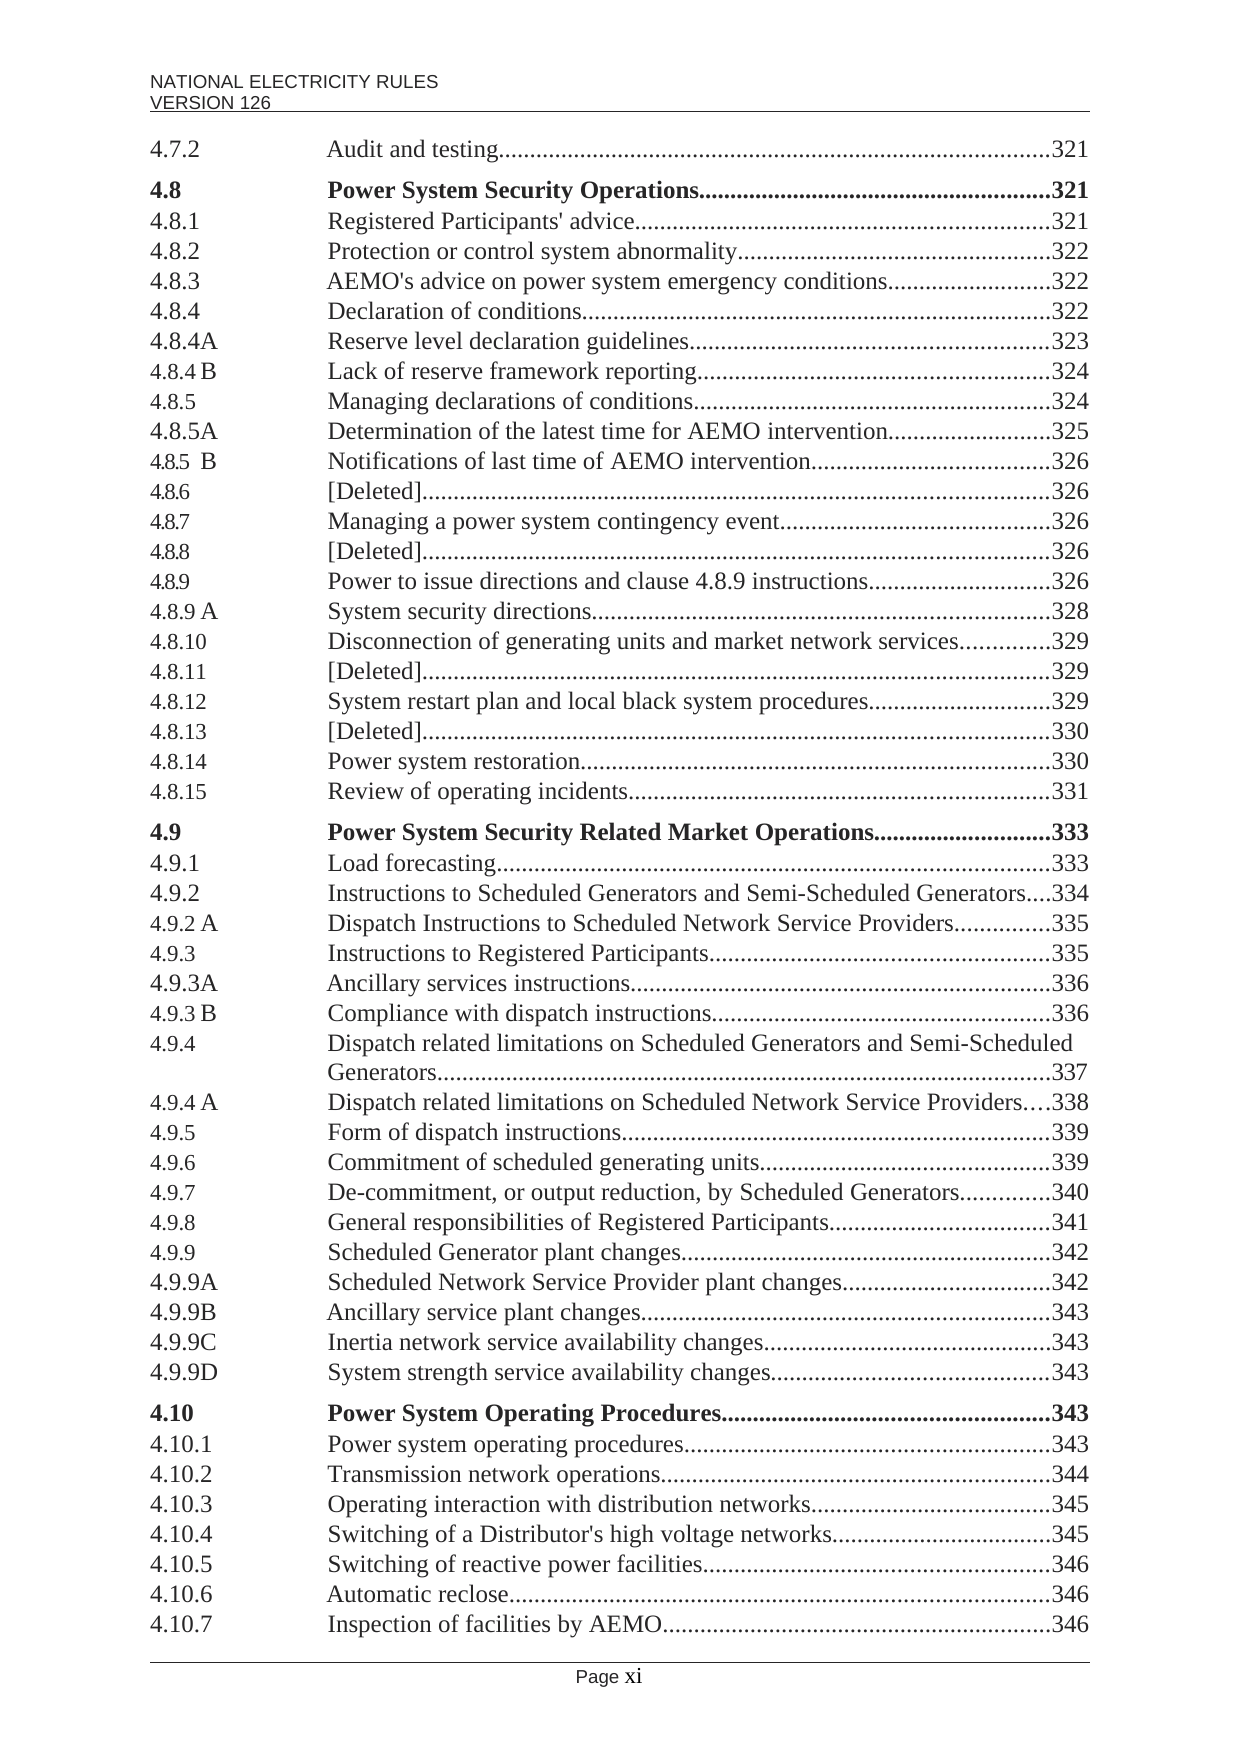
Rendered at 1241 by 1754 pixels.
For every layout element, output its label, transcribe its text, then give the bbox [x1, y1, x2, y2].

list Switching of a Distributor's high voltage networks 345 [150, 1519, 1103, 1548]
list [Deleted] 329 [150, 656, 1103, 684]
list B Compliance with dispatch instructions 336 [150, 998, 1103, 1026]
list General responsibilities of Registered Participants 341 [150, 1207, 1103, 1236]
text 4.9.9B Ancillary service plant changes 343 [150, 1297, 1103, 1326]
list Review of operating incidents 331 [150, 776, 1103, 804]
list Power system restoration 330 [150, 746, 1103, 774]
list Managing a power system contingency event 326 [150, 506, 1103, 534]
list B Lack of reserve framework reporting 324 [150, 356, 1103, 384]
list Instructions to Scheduled Generators and Semi-Scheduled Generators 334 [150, 878, 1103, 906]
text 4.9.9C Inertia network service availability changes 343 [150, 1327, 1103, 1356]
list [Deleted] 326 [150, 536, 1103, 564]
list Scheduled Generator plant changes 342 [150, 1237, 1103, 1266]
list A Dispatch Instructions to Scheduled Network Service Providers 335 [150, 908, 1103, 936]
list A Dispatch related limitations on Scheduled Network Service Providers 338 [150, 1087, 1103, 1116]
list A System security directions 328 [150, 596, 1103, 624]
list Inspection of facilities by AEMO 346 [150, 1609, 1103, 1638]
list Transmission network operations 344 [150, 1459, 1103, 1488]
list B Notifications of last time of AEMO intervention 326 [150, 446, 1103, 474]
subtitle Power System Security Operations 321 [150, 175, 1103, 204]
list Commitment of scheduled generating units 339 [150, 1147, 1103, 1176]
list Dispatch related limitations on Scheduled Generators and Semi-Scheduled Generators 337 [150, 1028, 1089, 1086]
list Registered Participants' advice 321 [150, 206, 1103, 234]
list Form of dispatch instructions 339 [150, 1117, 1103, 1146]
list Protection or control system abnormality 322 [150, 236, 1103, 264]
list Power to issue directions and clause 4.8.9 instructions 326 [150, 566, 1103, 594]
text 4.9.9A Scheduled Network Service Provider plant changes 342 [150, 1267, 1103, 1296]
list Operating interaction with distribution networks 345 [150, 1489, 1103, 1518]
list Load forecasting 333 [150, 848, 1103, 876]
text 4.9.9D System strength service availability changes 343 [150, 1357, 1103, 1386]
text 4.8.4A Reserve level declaration guidelines 323 [150, 326, 1103, 354]
text 4.8.5A Determination of the latest time for AEMO intervention 325 [150, 416, 1103, 444]
list Declaration of conditions 322 [150, 296, 1103, 324]
list Switching of reactive power facilities 346 [150, 1549, 1103, 1578]
list Power system operating procedures 343 [150, 1429, 1103, 1458]
list AEMO's advice on power system emergency conditions 322 [150, 266, 1103, 294]
list Audit and testing 321 [150, 134, 1103, 163]
list Instructions to Registered Participants 335 [150, 938, 1103, 966]
subtitle Power System Security Related Market Operations 333 [150, 817, 1103, 846]
list De-commitment, or output reduction, by Scheduled Generators 340 [150, 1177, 1103, 1206]
list [Deleted] 326 [150, 476, 1103, 504]
list System restart plan and local black system procedures 329 [150, 686, 1103, 714]
list Disconnection of generating units and market network services 329 [150, 626, 1103, 654]
subtitle Power System Operating Procedures 343 [150, 1398, 1103, 1427]
list Managing declarations of conditions 324 [150, 386, 1103, 414]
text 4.9.3A Ancillary services instructions 336 [150, 968, 1103, 996]
list Automatic reclose 346 [150, 1579, 1103, 1608]
list [Deleted] 330 [150, 716, 1103, 744]
